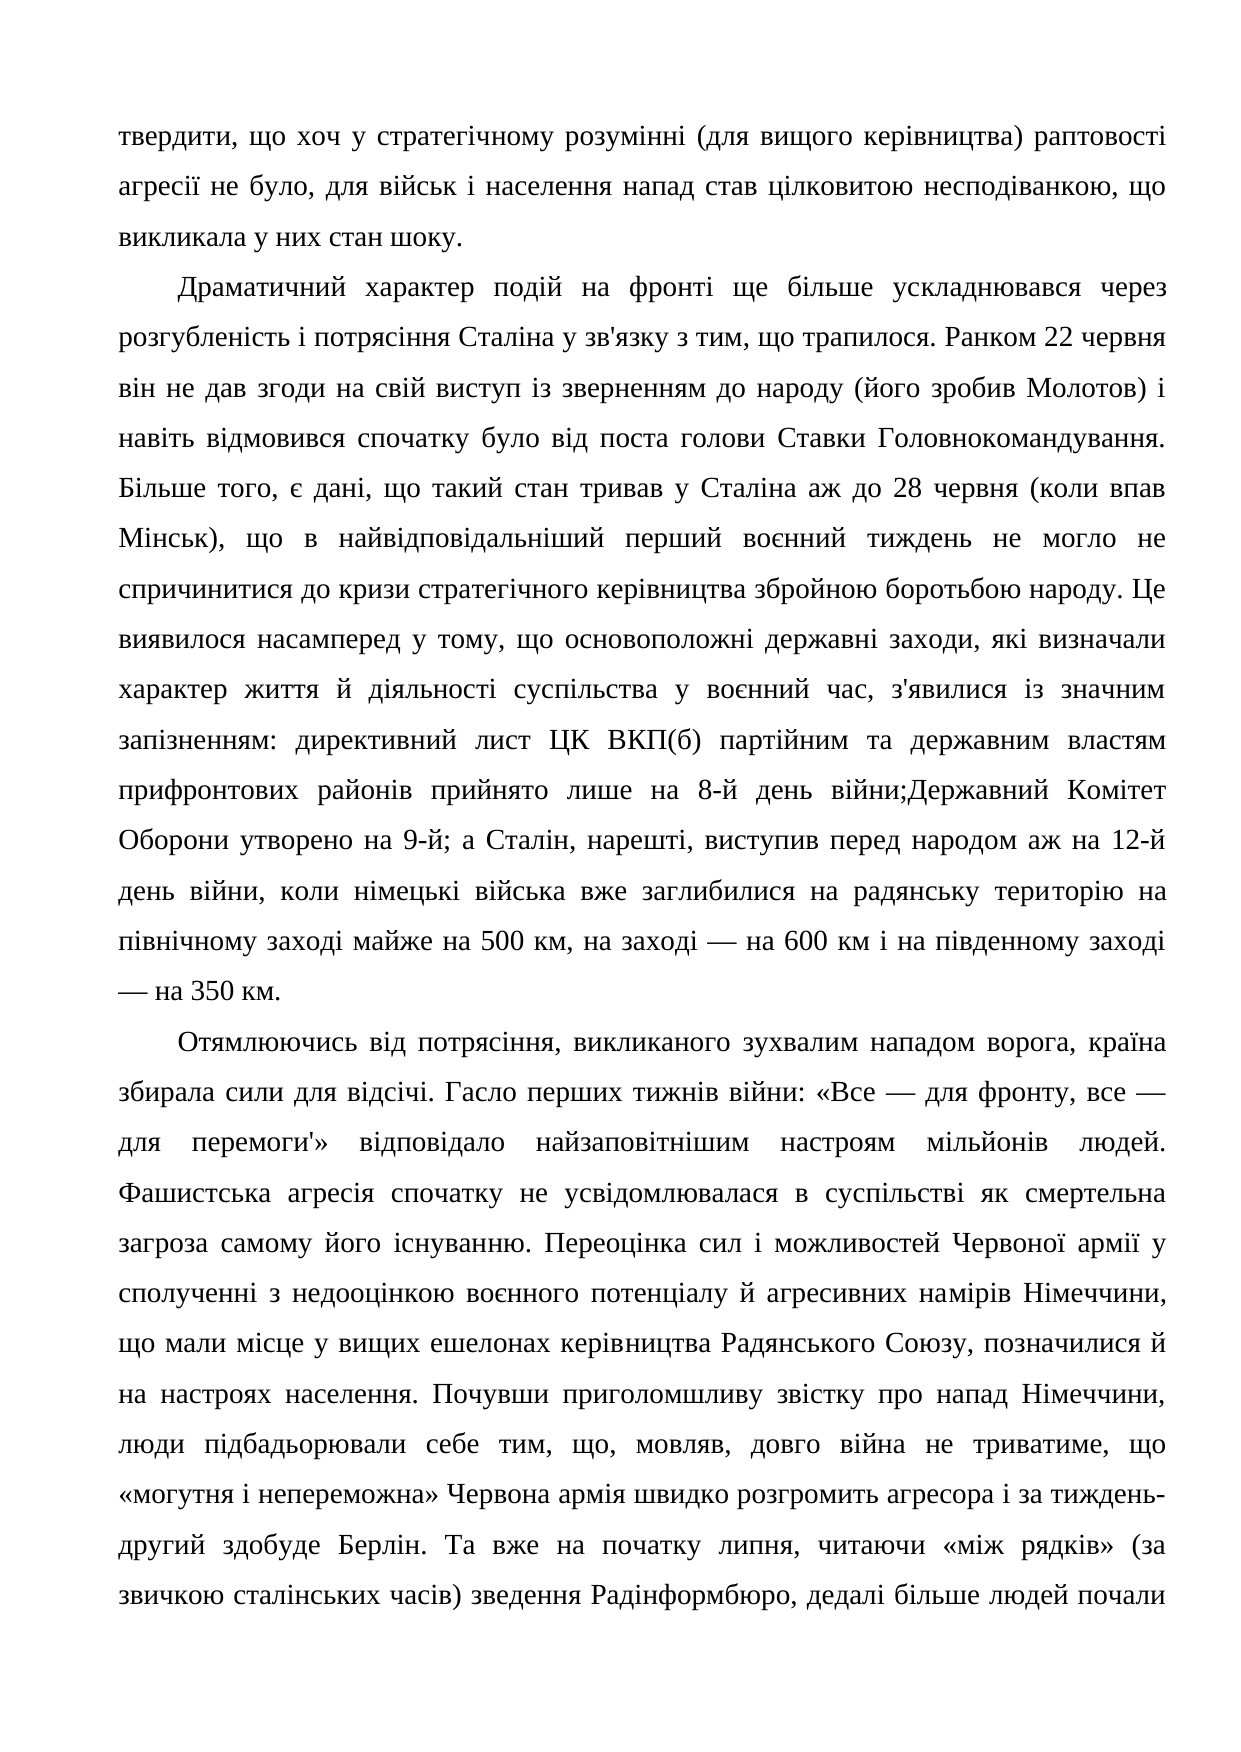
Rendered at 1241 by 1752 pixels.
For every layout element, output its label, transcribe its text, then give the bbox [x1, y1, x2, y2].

text Драматичний характер подій на фронті ще більше ускладнювався через розгубленість і потрясіння Сталіна у зв'язку з тим, що трапилося. Ранком 22 червня він не дав згоди на свій виступ із зверненням до народу (його зробив Молотов) і навіть відмовився спочатку було від поста голови Ставки Головнокомандування. Більше того, є дані, що такий стан тривав у Сталіна аж до 28 червня (коли впав Мінськ), що в найвідповідальніший перший воєнний тиждень не могло не спричинитися до кризи стратегічного керівництва збройною боротьбою народу. Це виявилося насамперед у тому, що основоположні державні заходи, які визначали характер життя й діяльності суспільства у воєнний час, з'явилися із значним запізненням: директивний лист ЦК ВКП(б) партійним та державним властям прифронтових районів прийнято лише на 8-й день війни;Державний Комітет Оборони утворено на 9-й; а Сталін, нарешті, виступив перед народом аж на 12-й день війни, коли німецькі війська вже заглибилися на радянську територію на північному заході майже на 500 км, на заході — на 600 км і на південному заході — на 350 км. [118, 269, 1167, 1007]
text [118, 1024, 1167, 1611]
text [118, 118, 1167, 252]
